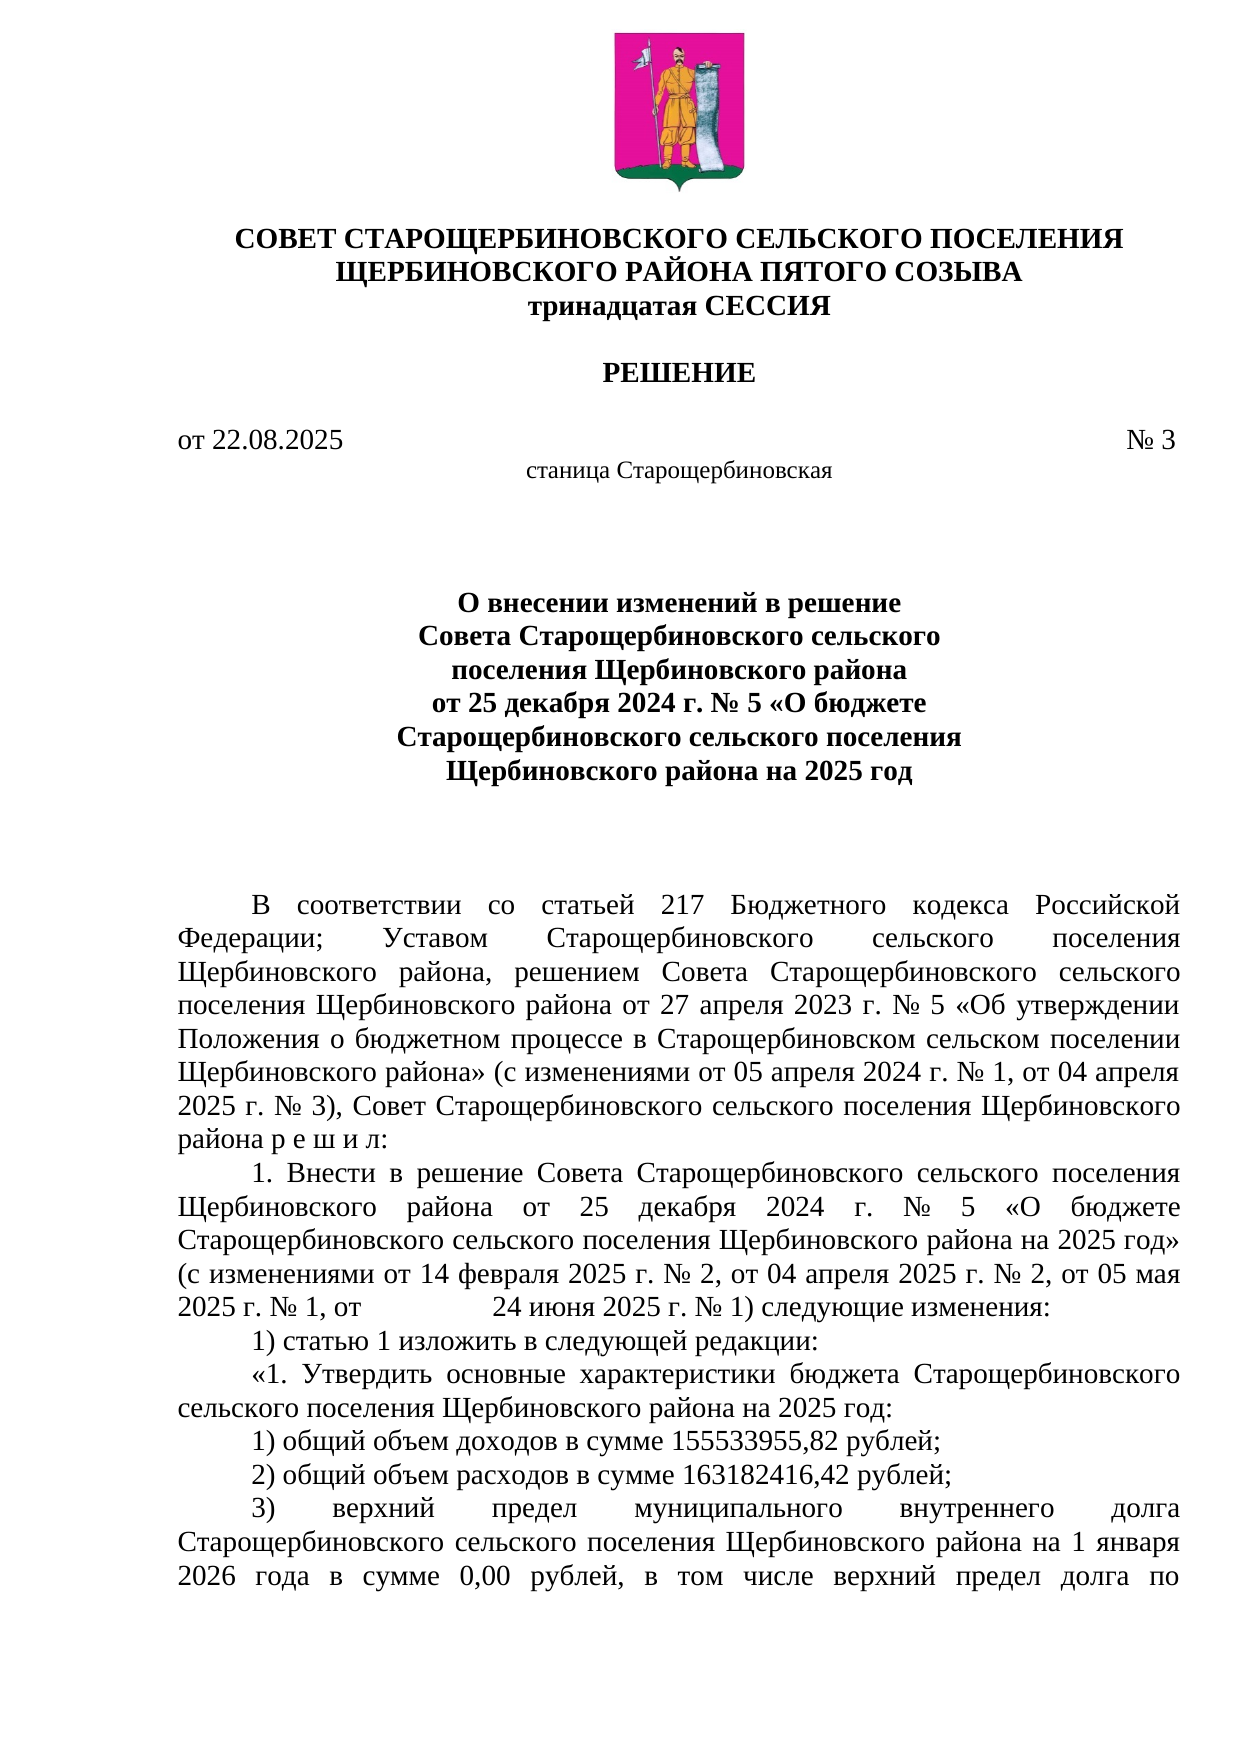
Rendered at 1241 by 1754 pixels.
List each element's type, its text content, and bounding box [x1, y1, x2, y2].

text от 22.08.2025 № 3 [177, 422, 1181, 456]
text 2) общий объем расходов в сумме 163182416,42 рублей; [177, 1457, 1181, 1491]
text 1. Внести в решение Совета Старощербиновского сельского поселения Щербиновского района от 25 декабря 2024 г. № 5 «О бюджете Старощербиновского сельского поселения Щербиновского района на 2025 год» (с изменениями от 14 февраля 2025 г. № 2, от 04 апреля 2025 г. № 2, от 05 мая 2025 г. № 1, от 24 июня 2025 г. № 1) следующие изменения: [177, 1155, 1181, 1323]
text СОВЕТ СТАРОЩЕРБИНОВСКОГО СЕЛЬСКОГО ПОСЕЛЕНИЯ [177, 221, 1181, 254]
text станица Старощербиновская [177, 456, 1181, 484]
text поселения Щербиновского района [177, 652, 1181, 686]
text 1) статью 1 изложить в следующей редакции: [177, 1323, 1181, 1356]
text 1) общий объем доходов в сумме 155533955,82 рублей; [177, 1423, 1181, 1457]
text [177, 1491, 1181, 1591]
text О внесении изменений в решение [177, 585, 1181, 618]
text «1. Утвердить основные характеристики бюджета Старощербиновского сельского поселения Щербиновского района на 2025 год: [177, 1356, 1181, 1423]
text тринадцатая СЕССИЯ [177, 288, 1181, 321]
text Щербиновского района на 2025 год [177, 753, 1181, 786]
text от 25 декабря 2024 г. № 5 «О бюджете [177, 686, 1181, 719]
text Совета Старощербиновского сельского [177, 618, 1181, 652]
picture [611, 29, 747, 221]
text РЕШЕНИЕ [177, 355, 1181, 388]
text В соответствии со статьей 217 Бюджетного кодекса Российской Федерации; Уставом Старощербиновского сельского поселения Щербиновского района, решением Совета Старощербиновского сельского поселения Щербиновского района от 27 апреля 2023 г. № 5 «Об утверждении Положения о бюджетном процессе в Старощербиновском сельском поселении Щербиновского района» (с изменениями от 05 апреля 2024 г. № 1, от 04 апреля 2025 г. № 3), Совет Старощербиновского сельского поселения Щербиновского района р е ш и л: [177, 887, 1181, 1155]
text Старощербиновского сельского поселения [177, 719, 1181, 753]
text ЩЕРБИНОВСКОГО РАЙОНА ПЯТОГО СОЗЫВА [177, 254, 1181, 288]
